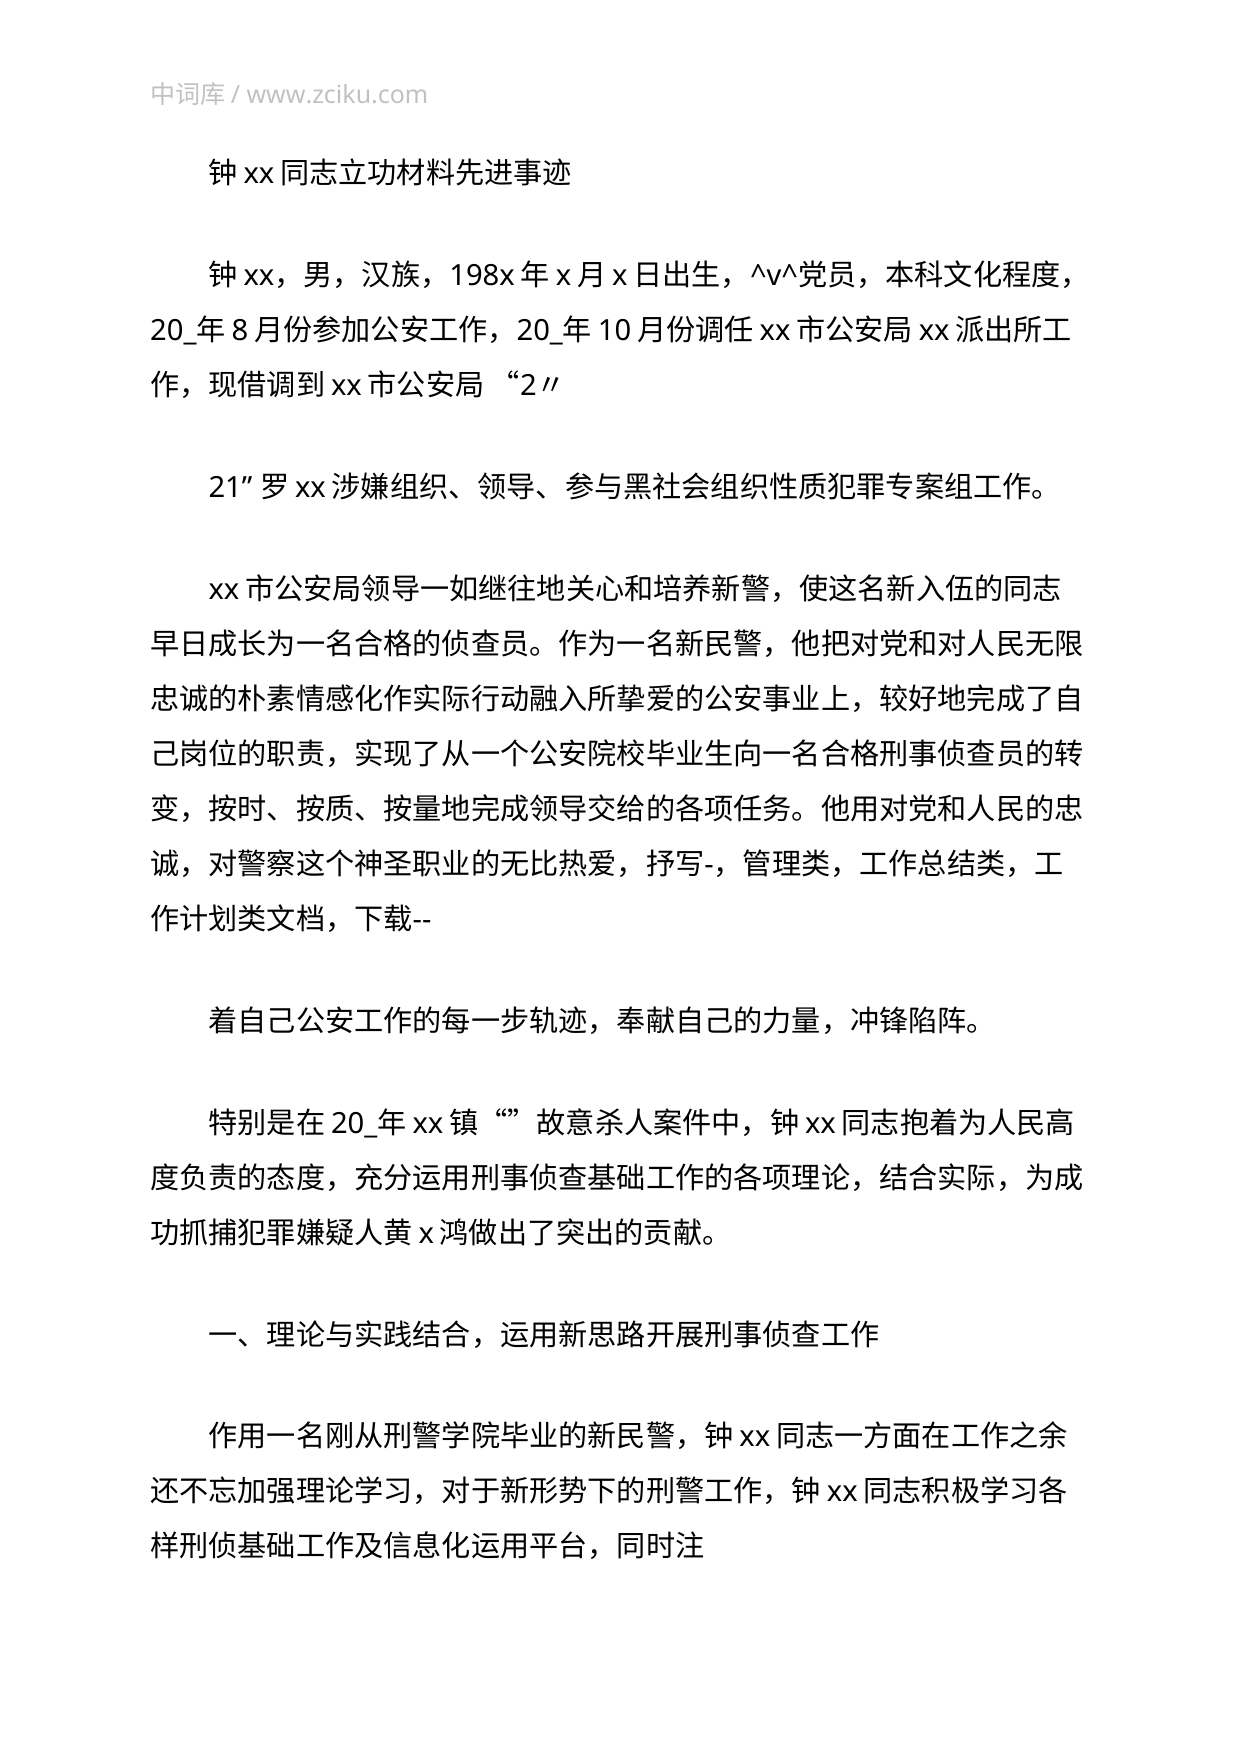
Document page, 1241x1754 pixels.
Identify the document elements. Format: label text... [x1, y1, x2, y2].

text 一、理论与实践结合，运用新思路开展刑事侦查工作 [150, 1311, 1090, 1353]
text 特别是在20_年xx镇“”故意杀人案件中，钟xx同志抱着为人民高度负责的态度，充分运用刑事侦查基础工作的各项理论，结合实际，为成功抓捕犯罪嫌疑人黄x鸿做出了突出的贡献。 [150, 1099, 1090, 1252]
text 钟xx，男，汉族，198x年x月x日出生，^v^党员，本科文化程度，20_年8月份参加公安工作，20_年10月份调任xx市公安局xx派出所工作，现借调到xx市公安局 “2〃 [150, 252, 1090, 404]
text 作用一名刚从刑警学院毕业的新民警，钟xx同志一方面在工作之余还不忘加强理论学习，对于新形势下的刑警工作，钟xx同志积极学习各样刑侦基础工作及信息化运用平台，同时注 [150, 1413, 1090, 1565]
text 21” 罗xx涉嫌组织、领导、参与黑社会组织性质犯罪专案组工作。 [150, 464, 1090, 506]
text 钟xx同志立功材料先进事迹 [150, 150, 1090, 192]
text 着自己公安工作的每一步轨迹，奉献自己的力量，冲锋陷阵。 [150, 997, 1090, 1040]
text xx市公安局领导一如继往地关心和培养新警，使这名新入伍的同志早日成长为一名合格的侦查员。作为一名新民警，他把对党和对人民无限忠诚的朴素情感化作实际行动融入所挚爱的公安事业上，较好地完成了自己岗位的职责，实现了从一个公安院校毕业生向一名合格刑事侦查员的转变，按时、按质、按量地完成领导交给的各项任务。他用对党和人民的忠诚，对警察这个神圣职业的无比热爱，抒写-，管理类，工作总结类，工作计划类文档，下载-- [150, 566, 1090, 938]
